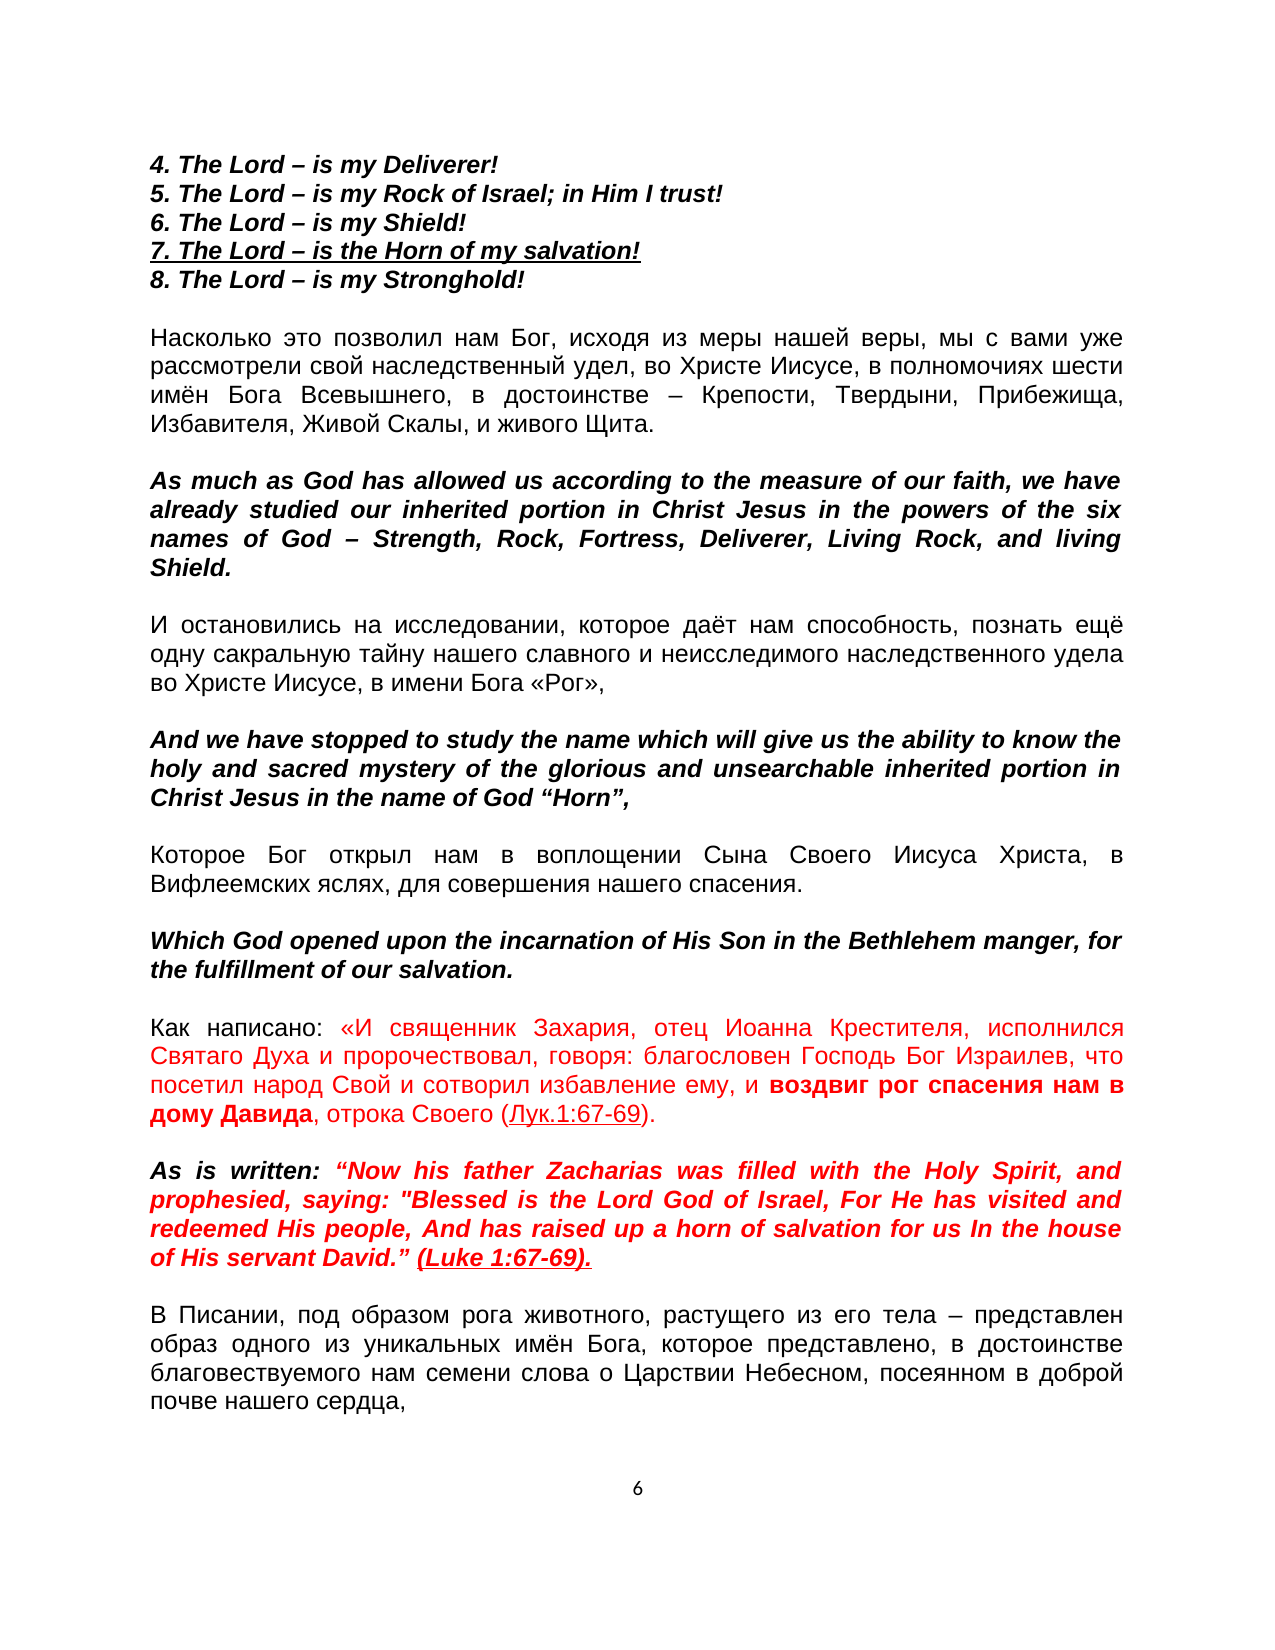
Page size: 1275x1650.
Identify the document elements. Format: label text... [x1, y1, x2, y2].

text As much as God has allowed us according to the measure of our faith, we have already studied our inherited portion in Christ Jesus in the powers of the six names of God – Strength, Rock, Fortress, Deliverer, Living Rock, and living Shield. [150, 466, 1125, 581]
text 5. The Lord – is my Rock of Israel; in Him I trust! [150, 179, 1125, 207]
text As is written: “Now his father Zacharias was filled with the Holy Spirit, and prophesied, saying: "Blessed is the Lord God of Israel, For He has visited and redeemed His people, And has raised up a horn of salvation for us In the house of His servant David.” (Luke 1:67-69). [150, 1156, 1125, 1271]
text Which God opened upon the incarnation of His Son in the Bethlehem manger, for the fulfillment of our salvation. [150, 926, 1125, 984]
text Как написано: «И священник Захария, отец Иоанна Крестителя, исполнился Святаго Духа и пророчествовал, говоря: благословен Господь Бог Израилев, что посетил народ Свой и сотворил избавление ему, и воздвиг рог спасения нам в дому Давида, отрока Своего (Лук.1:67-69). [150, 1012, 1125, 1127]
text Насколько это позволил нам Бог, исходя из меры нашей веры, мы с вами уже рассмотрели свой наследственный удел, во Христе Иисусе, в полномочиях шести имён Бога Всевышнего, в достоинстве – Крепости, Твердыни, Прибежища, Избавителя, Живой Скалы, и живого Щита. [150, 322, 1125, 437]
text И остановились на исследовании, которое даёт нам способность, познать ещё одну сакральную тайну нашего славного и неисследимого наследственного удела во Христе Иисусе, в имени Бога «Рог», [150, 610, 1125, 696]
text 6. The Lord – is my Shield! [150, 207, 1125, 236]
text 8. The Lord – is my Stronghold! [150, 265, 1125, 294]
text And we have stopped to study the name which will give us the ability to know the holy and sacred mystery of the glorious and unsearchable inherited portion in Christ Jesus in the name of God “Horn”, [150, 725, 1125, 811]
text Которое Бог открыл нам в воплощении Сына Своего Иисуса Христа, в Вифлеемских яслях, для совершения нашего спасения. [150, 840, 1125, 897]
text 4. The Lord – is my Deliverer! [150, 150, 1125, 179]
text В Писании, под образом рога животного, растущего из его тела – представлен образ одного из уникальных имён Бога, которое представлено, в достоинстве благовествуемого нам семени слова о Царствии Небесном, посеянном в доброй почве нашего сердца, [150, 1300, 1125, 1415]
text 7. The Lord – is the Horn of my salvation! [150, 236, 1125, 265]
